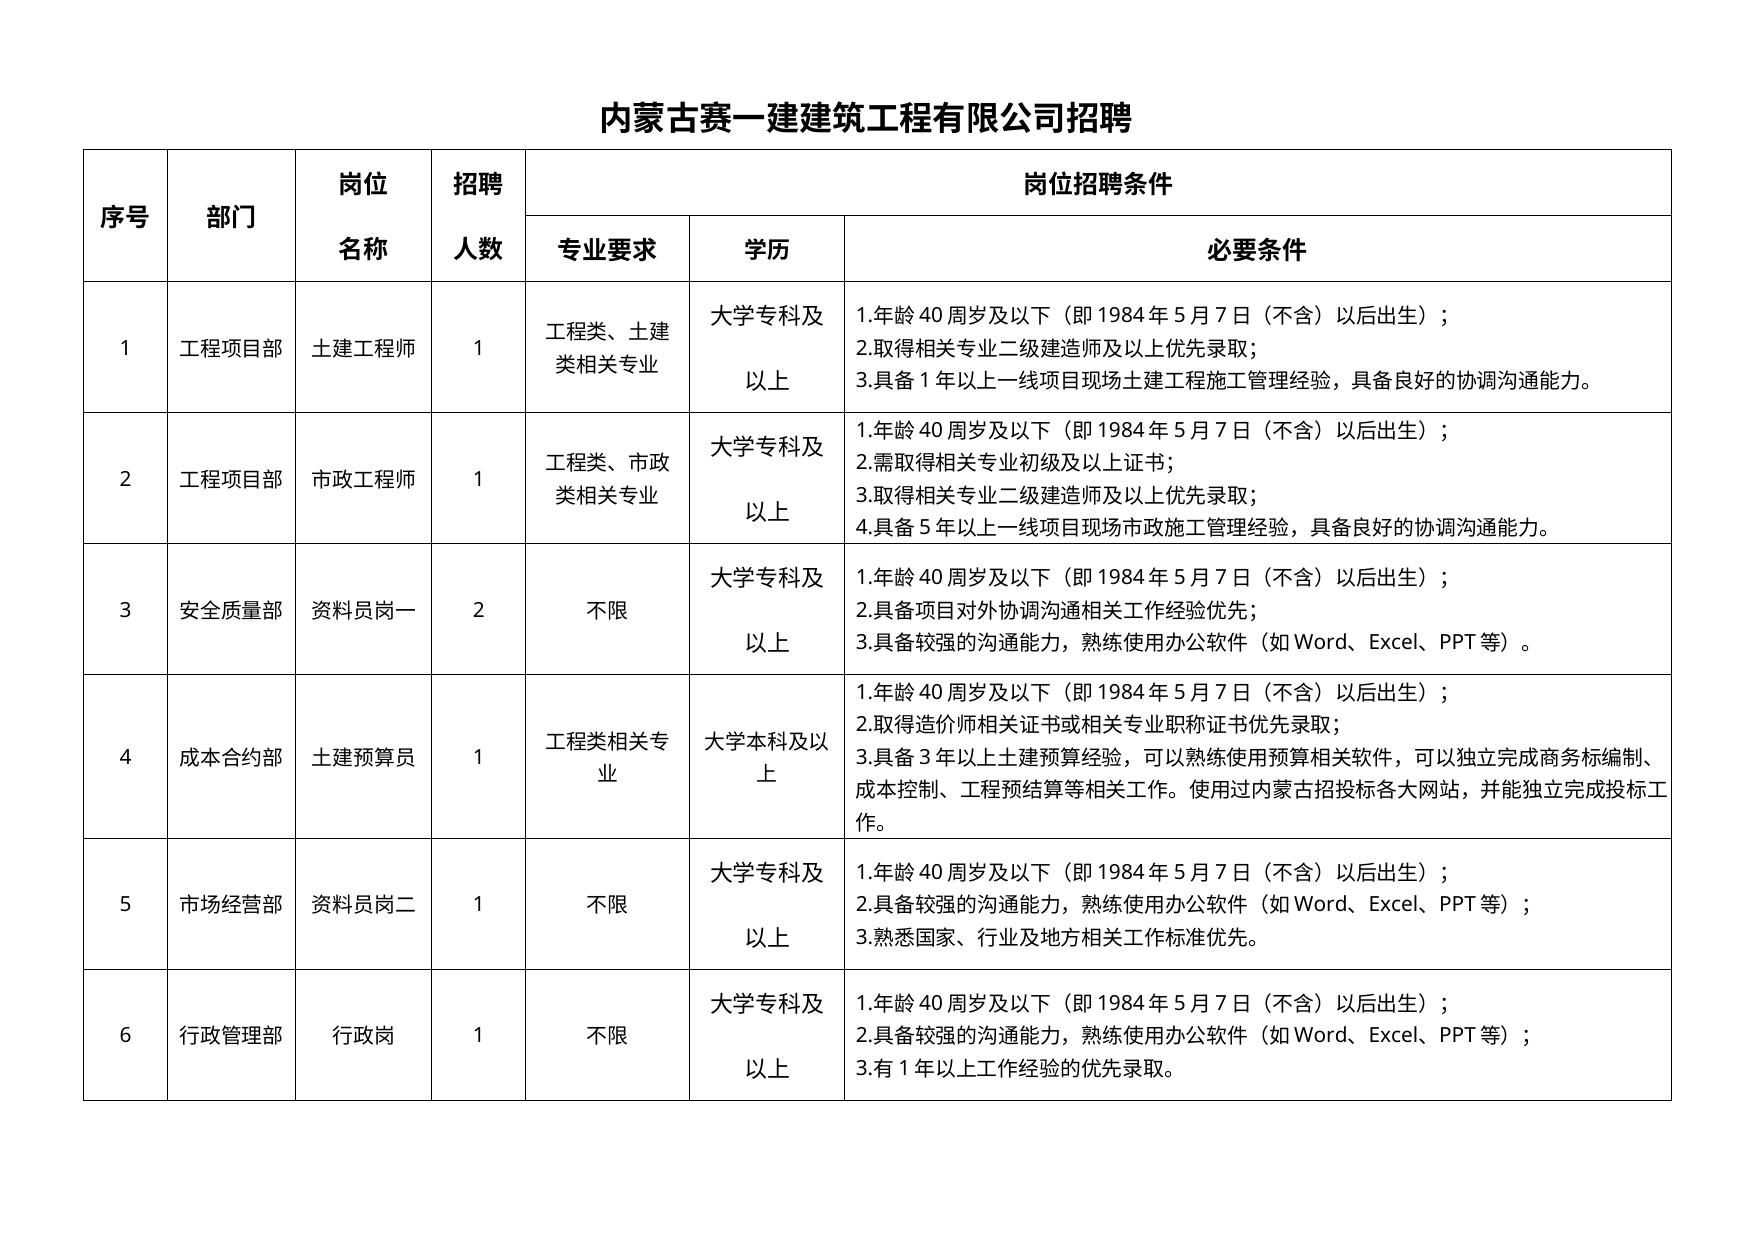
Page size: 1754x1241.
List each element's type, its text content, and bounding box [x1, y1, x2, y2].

table_cell 1.年龄40周岁及以下（即1984年5月7日（不含）以后出生）； 2.取得相关专业二级建造师及以上优先录取； 3.具备1年以上一线项目现场土建工程施工管理经验，具备良好的协调沟通能力。 [845, 282, 1671, 412]
table_cell 1 [432, 675, 525, 838]
table_cell 大学专科及以上 [690, 413, 844, 543]
table_cell 1.年龄40周岁及以下（即1984年5月7日（不含）以后出生）； 2.具备项目对外协调沟通相关工作经验优先； 3.具备较强的沟通能力，熟练使用办公软件（如Word、Excel、PPT等）。 [845, 544, 1671, 674]
table_cell 安全质量部 [168, 544, 295, 674]
table_cell 资料员岗一 [296, 544, 431, 674]
table_cell 3 [84, 544, 167, 674]
table_cell 土建预算员 [296, 675, 431, 838]
table_cell 2 [84, 413, 167, 543]
table_cell 1.年龄40周岁及以下（即1984年5月7日（不含）以后出生）； 2.具备较强的沟通能力，熟练使用办公软件（如Word、Excel、PPT等）； 3.有1年以上工作经验的优先录取。 [845, 970, 1671, 1100]
table_cell 1 [432, 282, 525, 412]
text 内蒙古赛一建建筑工程有限公司招聘 [75, 84, 1657, 149]
table_cell 不限 [526, 970, 689, 1100]
table_cell 1 [432, 970, 525, 1100]
table_header 招聘人数 [432, 150, 525, 281]
table_cell 学历 [690, 216, 844, 281]
table_cell 工程类相关专业 [526, 675, 689, 838]
table_cell 大学专科及以上 [690, 839, 844, 969]
table_cell 必要条件 [845, 216, 1671, 281]
table_cell 大学专科及以上 [690, 544, 844, 674]
table_cell 1 [432, 413, 525, 543]
table_cell 1.年龄40周岁及以下（即1984年5月7日（不含）以后出生）； 2.需取得相关专业初级及以上证书； 3.取得相关专业二级建造师及以上优先录取； 4.具备5年以上一线项目现场市政施工管理经验，具备良好的协调沟通能力。 [845, 413, 1671, 543]
table_cell 成本合约部 [168, 675, 295, 838]
table_cell 大学专科及以上 [690, 282, 844, 412]
table_cell 市政工程师 [296, 413, 431, 543]
table_cell 大学本科及以上 [690, 675, 844, 838]
table_cell 不限 [526, 544, 689, 674]
table_cell 行政岗 [296, 970, 431, 1100]
table_header 部门 [168, 150, 295, 281]
table_cell 工程项目部 [168, 413, 295, 543]
table_cell 行政管理部 [168, 970, 295, 1100]
table_cell 6 [84, 970, 167, 1100]
table_header 岗位招聘条件 [526, 150, 1671, 215]
table_cell 不限 [526, 839, 689, 969]
table_cell 4 [84, 675, 167, 838]
table_cell 2 [432, 544, 525, 674]
table_cell 资料员岗二 [296, 839, 431, 969]
table_cell 工程项目部 [168, 282, 295, 412]
table_cell 工程类、土建类相关专业 [526, 282, 689, 412]
table_cell 5 [84, 839, 167, 969]
table_cell 1.年龄40周岁及以下（即1984年5月7日（不含）以后出生）； 2.取得造价师相关证书或相关专业职称证书优先录取； 3.具备3年以上土建预算经验，可以熟练使用预算相关软件，可以独立完成商务标编制、成本控制、工程预结算等相关工作。使用过内蒙古招投标各大网站，并能独立完成投标工作。 [845, 675, 1671, 838]
table_cell 1.年龄40周岁及以下（即1984年5月7日（不含）以后出生）； 2.具备较强的沟通能力，熟练使用办公软件（如Word、Excel、PPT等）； 3.熟悉国家、行业及地方相关工作标准优先。 [845, 839, 1671, 969]
table_cell 土建工程师 [296, 282, 431, 412]
table_header 序号 [84, 150, 167, 281]
table_cell 1 [432, 839, 525, 969]
table_cell 工程类、市政类相关专业 [526, 413, 689, 543]
table_cell 大学专科及以上 [690, 970, 844, 1100]
table_cell 市场经营部 [168, 839, 295, 969]
table_cell 专业要求 [526, 216, 689, 281]
table_header 岗位 名称 [296, 150, 431, 281]
table_cell 1 [84, 282, 167, 412]
